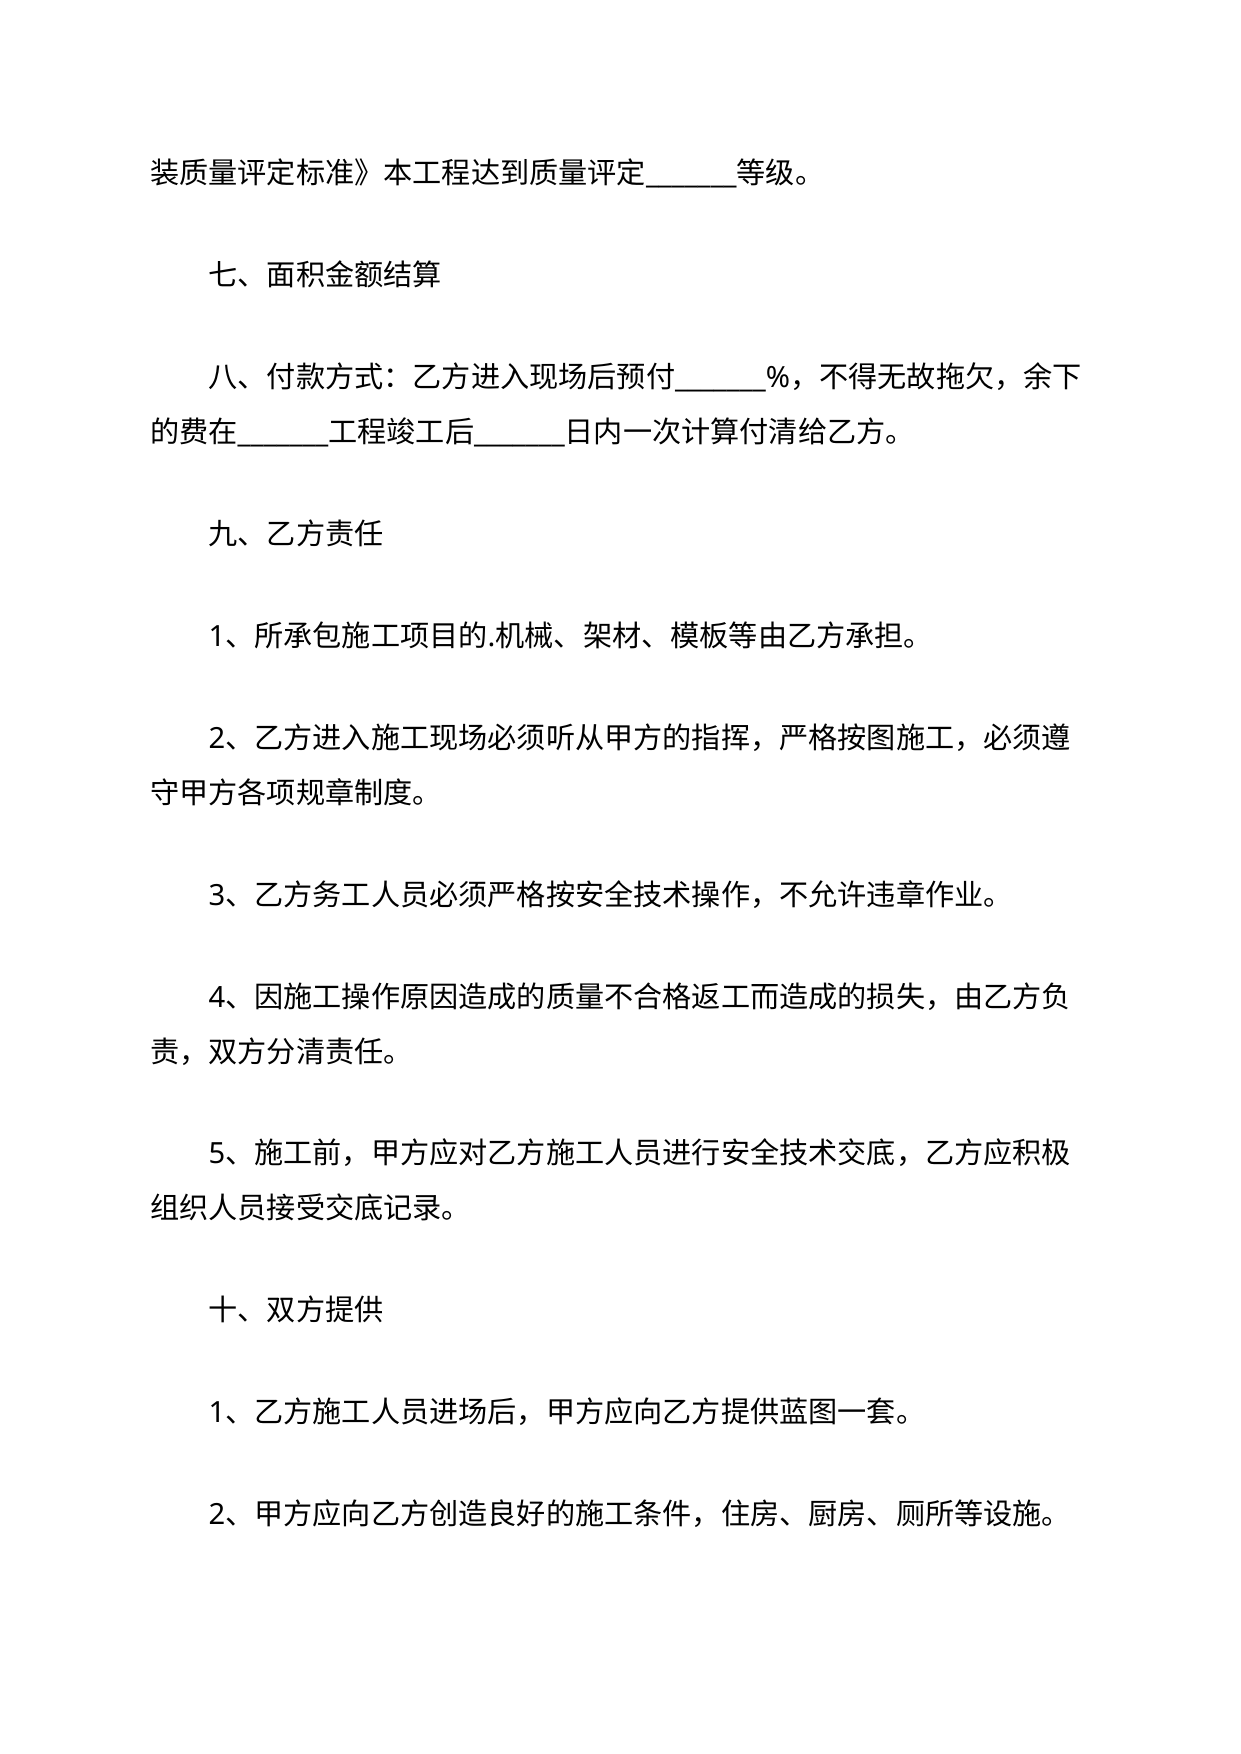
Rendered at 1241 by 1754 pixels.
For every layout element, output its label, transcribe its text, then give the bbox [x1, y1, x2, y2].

text 1、乙方施工人员进场后，甲方应向乙方提供蓝图一套。 [150, 1388, 1090, 1431]
text 5、施工前，甲方应对乙方施工人员进行安全技术交底，乙方应积极组织人员接受交底记录。 [150, 1130, 1090, 1227]
text 4、因施工操作原因造成的质量不合格返工而造成的损失，由乙方负责，双方分清责任。 [150, 973, 1090, 1071]
text 九、乙方责任 [150, 511, 1090, 553]
text 八、付款方式：乙方进入现场后预付_______%，不得无故拖欠，余下的费在_______工程竣工后_______日内一次计算付清给乙方。 [150, 354, 1090, 451]
text 2、甲方应向乙方创造良好的施工条件，住房、厨房、厕所等设施。 [150, 1491, 1090, 1533]
text 七、面积金额结算 [150, 252, 1090, 294]
text 十、双方提供 [150, 1287, 1090, 1329]
text 2、乙方进入施工现场必须听从甲方的指挥，严格按图施工，必须遵守甲方各项规章制度。 [150, 714, 1090, 812]
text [150, 150, 1090, 192]
text 1、所承包施工项目的.机械、架材、模板等由乙方承担。 [150, 612, 1090, 655]
text 3、乙方务工人员必须严格按安全技术操作，不允许违章作业。 [150, 871, 1090, 914]
